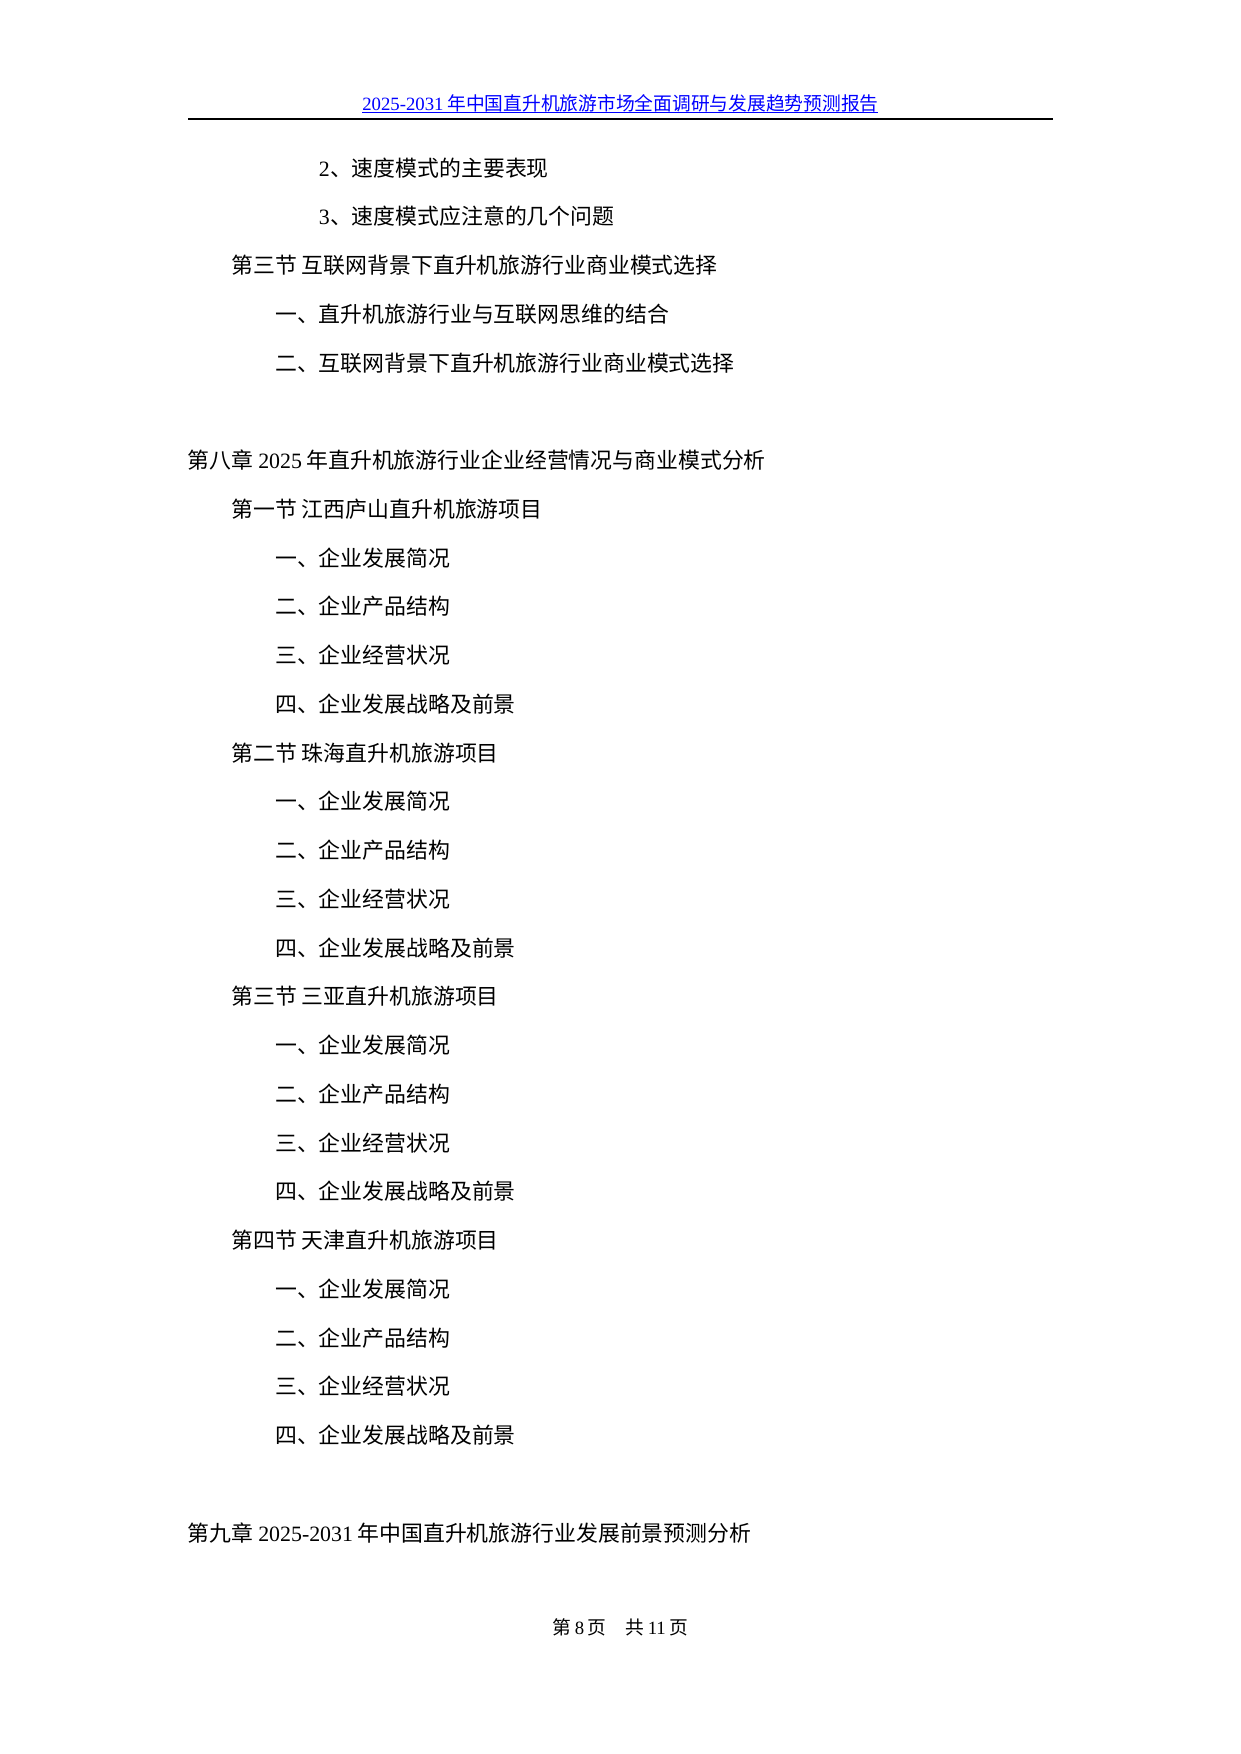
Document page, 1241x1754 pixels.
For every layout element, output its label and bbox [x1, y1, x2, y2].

text [187, 150, 1053, 1548]
